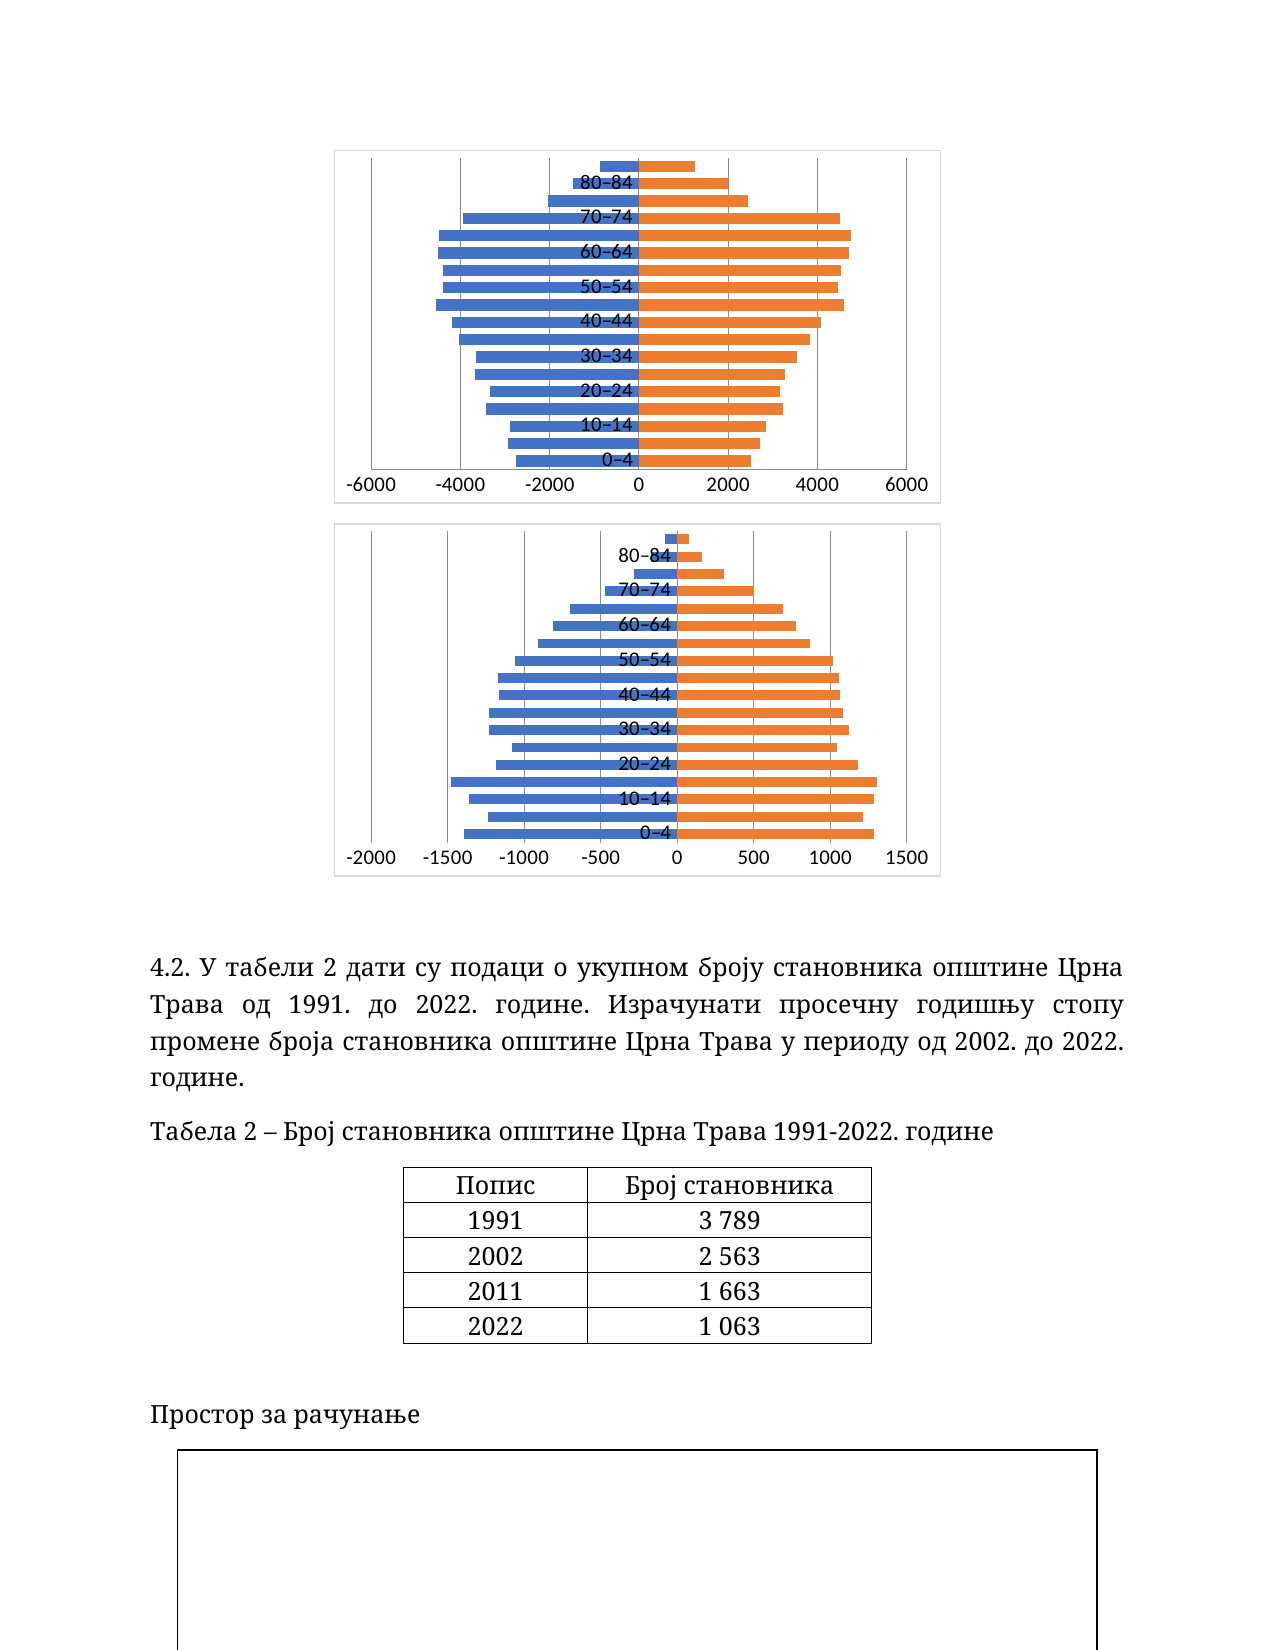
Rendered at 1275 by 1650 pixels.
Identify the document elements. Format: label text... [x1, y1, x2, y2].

table_header Попис [404, 1168, 587, 1202]
text Простор за рачунање [150, 1397, 1125, 1431]
table_cell 3 789 [588, 1203, 871, 1237]
table_cell 1991 [404, 1203, 587, 1237]
table_cell 2002 [404, 1238, 587, 1272]
table_cell 2022 [404, 1308, 587, 1342]
table_cell 2011 [404, 1273, 587, 1307]
text Табела 2 – Број становника општине Црна Трава 1991-2022. године [150, 1113, 1125, 1147]
table_cell 1 663 [588, 1273, 871, 1307]
table_cell 2 563 [588, 1238, 871, 1272]
table_cell 1 063 [588, 1308, 871, 1342]
text 4.2. У табели 2 дати су подаци о укупном броју становника општине Црна Трава од 1991. до 2022. године. Израчунати просечну годишњу стопу промене броја становника општине Црна Трава у периоду од 2002. до 2022. године. [150, 950, 1125, 1094]
table_header Број становника [588, 1168, 871, 1202]
